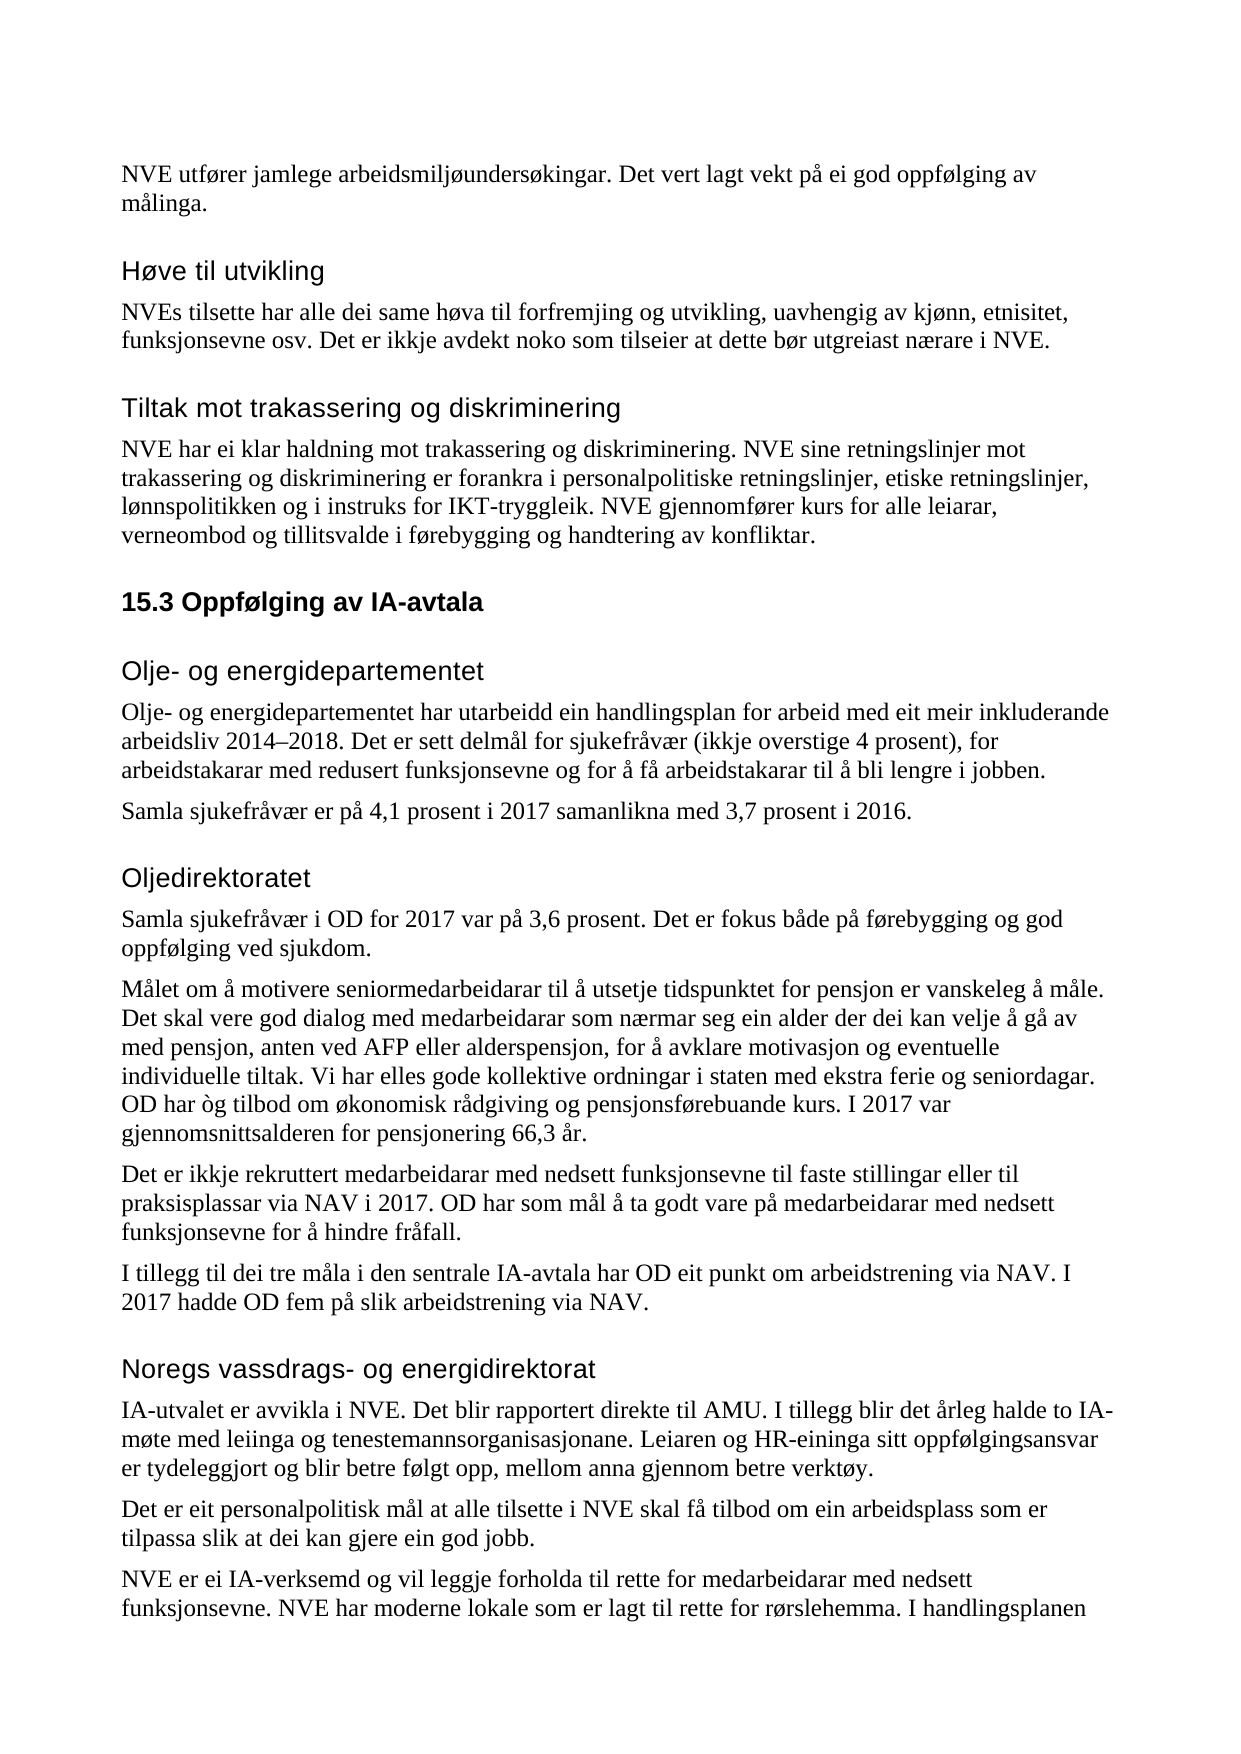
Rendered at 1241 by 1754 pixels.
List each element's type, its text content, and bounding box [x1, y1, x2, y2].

text Samla sjukefråvær er på 4,1 prosent i 2017 samanlikna med 3,7 prosent i 2016. [121, 796, 1119, 825]
text Samla sjukefråvær i OD for 2017 var på 3,6 prosent. Det er fokus både på førebygging og god oppfølging ved sjukdom. [121, 904, 1119, 962]
subtitle Oppfølging av IA-avtala [121, 586, 1119, 618]
text Olje- og energidepartementet [121, 655, 1119, 686]
text I tillegg til dei tre måla i den sentrale IA-avtala har OD eit punkt om arbeidstrening via NAV. I 2017 hadde OD fem på slik arbeidstrening via NAV. [121, 1258, 1119, 1316]
text Olje- og energidepartementet har utarbeidd ein handlingsplan for arbeid med eit meir inkluderande arbeidsliv 2014–2018. Det er sett delmål for sjukefråvær (ikkje overstige 4 prosent), for arbeidstakarar med redusert funksjonsevne og for å få arbeidstakarar til å bli lengre i jobben. [121, 697, 1119, 783]
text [121, 1564, 1119, 1622]
text Høve til utvikling [121, 254, 1119, 286]
text Noregs vassdrags- og energidirektorat [121, 1353, 1119, 1384]
text NVE utfører jamlege arbeidsmiljøundersøkingar. Det vert lagt vekt på ei god oppfølging av målinga. [121, 159, 1119, 217]
text Det er eit personalpolitisk mål at alle tilsette i NVE skal få tilbod om ein arbeidsplass som er tilpassa slik at dei kan gjere ein god jobb. [121, 1494, 1119, 1552]
text Oljedirektoratet [121, 862, 1119, 893]
text IA-utvalet er avvikla i NVE. Det blir rapportert direkte til AMU. I tillegg blir det årleg halde to IA-møte med leiinga og tenestemannsorganisasjonane. Leiaren og HR-eininga sitt oppfølgingsansvar er tydeleggjort og blir betre følgt opp, mellom anna gjennom betre verktøy. [121, 1395, 1119, 1482]
text NVE har ei klar haldning mot trakassering og diskriminering. NVE sine retningslinjer mot trakassering og diskriminering er forankra i personalpolitiske retningslinjer, etiske retningslinjer, lønnspolitikken og i instruks for IKT-tryggleik. NVE gjennomfører kurs for alle leiarar, verneombod og tillitsvalde i førebygging og handtering av konfliktar. [121, 434, 1119, 549]
text Tiltak mot trakassering og diskriminering [121, 392, 1119, 423]
text Det er ikkje rekruttert medarbeidarar med nedsett funksjonsevne til faste stillingar eller til praksisplassar via NAV i 2017. OD har som mål å ta godt vare på medarbeidarar med nedsett funksjonsevne for å hindre fråfall. [121, 1159, 1119, 1246]
text NVEs tilsette har alle dei same høva til forfremjing og utvikling, uavhengig av kjønn, etnisitet, funksjonsevne osv. Det er ikkje avdekt noko som tilseier at dette bør utgreiast nærare i NVE. [121, 297, 1119, 354]
text Målet om å motivere seniormedarbeidarar til å utsetje tidspunktet for pensjon er vanskeleg å måle. Det skal vere god dialog med medarbeidarar som nærmar seg ein alder der dei kan velje å gå av med pensjon, anten ved AFP eller alderspensjon, for å avklare motivasjon og eventuelle individuelle tiltak. Vi har elles gode kollektive ordningar i staten med ekstra ferie og seniordagar. OD har òg tilbod om økonomisk rådgiving og pensjonsførebuande kurs. I 2017 var gjennomsnittsalderen for pensjonering 66,3 år. [121, 974, 1119, 1147]
